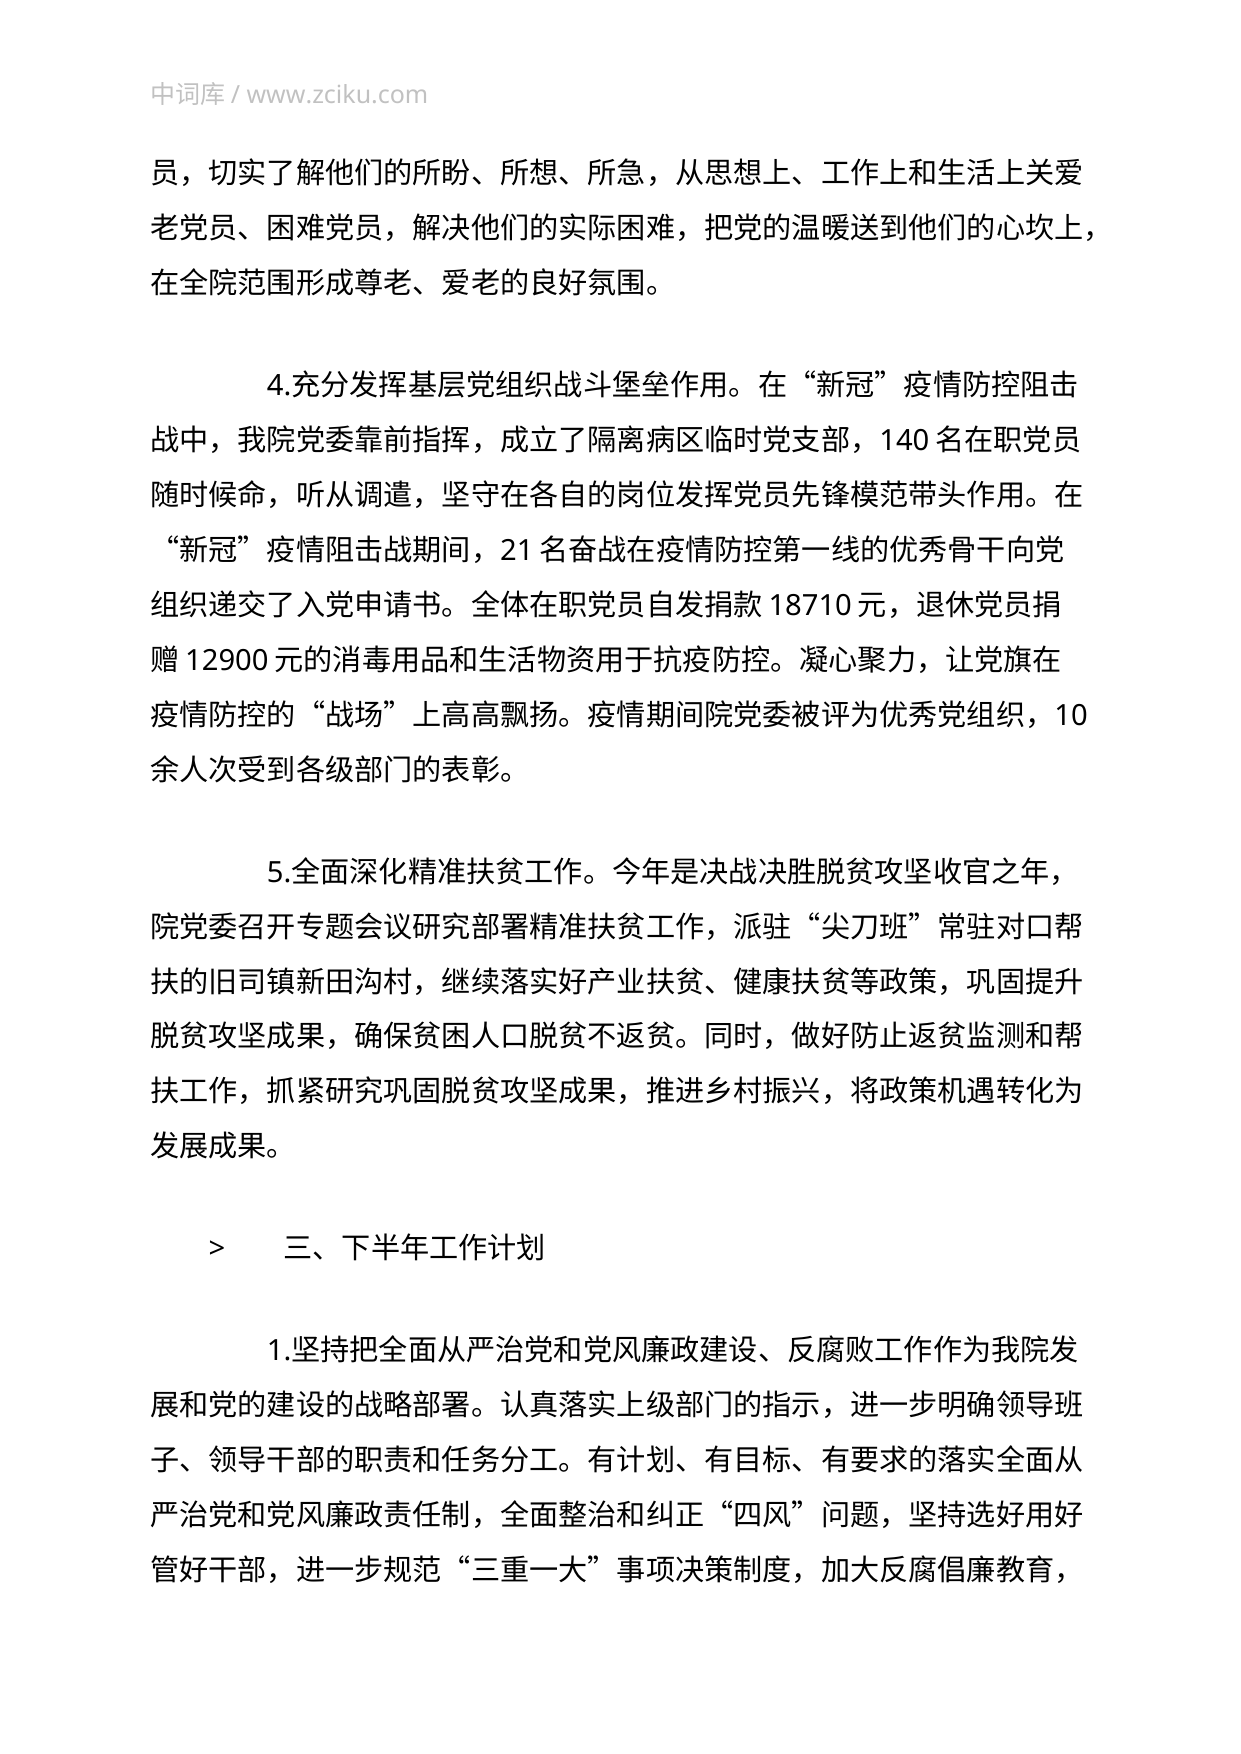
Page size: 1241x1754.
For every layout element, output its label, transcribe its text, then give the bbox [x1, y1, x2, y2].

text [150, 150, 1090, 302]
text > 三、下半年工作计划 [150, 1224, 1090, 1267]
text 5.全面深化精准扶贫工作。今年是决战决胜脱贫攻坚收官之年，院党委召开专题会议研究部署精准扶贫工作，派驻“尖刀班”常驻对口帮扶的旧司镇新田沟村，继续落实好产业扶贫、健康扶贫等政策，巩固提升脱贫攻坚成果，确保贫困人口脱贫不返贫。同时，做好防止返贫监测和帮扶工作，抓紧研究巩固脱贫攻坚成果，推进乡村振兴，将政策机遇转化为发展成果。 [150, 848, 1090, 1165]
text 4.充分发挥基层党组织战斗堡垒作用。在“新冠”疫情防控阻击战中，我院党委靠前指挥，成立了隔离病区临时党支部，140名在职党员随时候命，听从调遣，坚守在各自的岗位发挥党员先锋模范带头作用。在“新冠”疫情阻击战期间，21名奋战在疫情防控第一线的优秀骨干向党组织递交了入党申请书。全体在职党员自发捐款18710元，退休党员捐赠12900元的消毒用品和生活物资用于抗疫防控。凝心聚力，让党旗在疫情防控的“战场”上高高飘扬。疫情期间院党委被评为优秀党组织，10余人次受到各级部门的表彰。 [150, 362, 1090, 789]
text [150, 1327, 1090, 1588]
